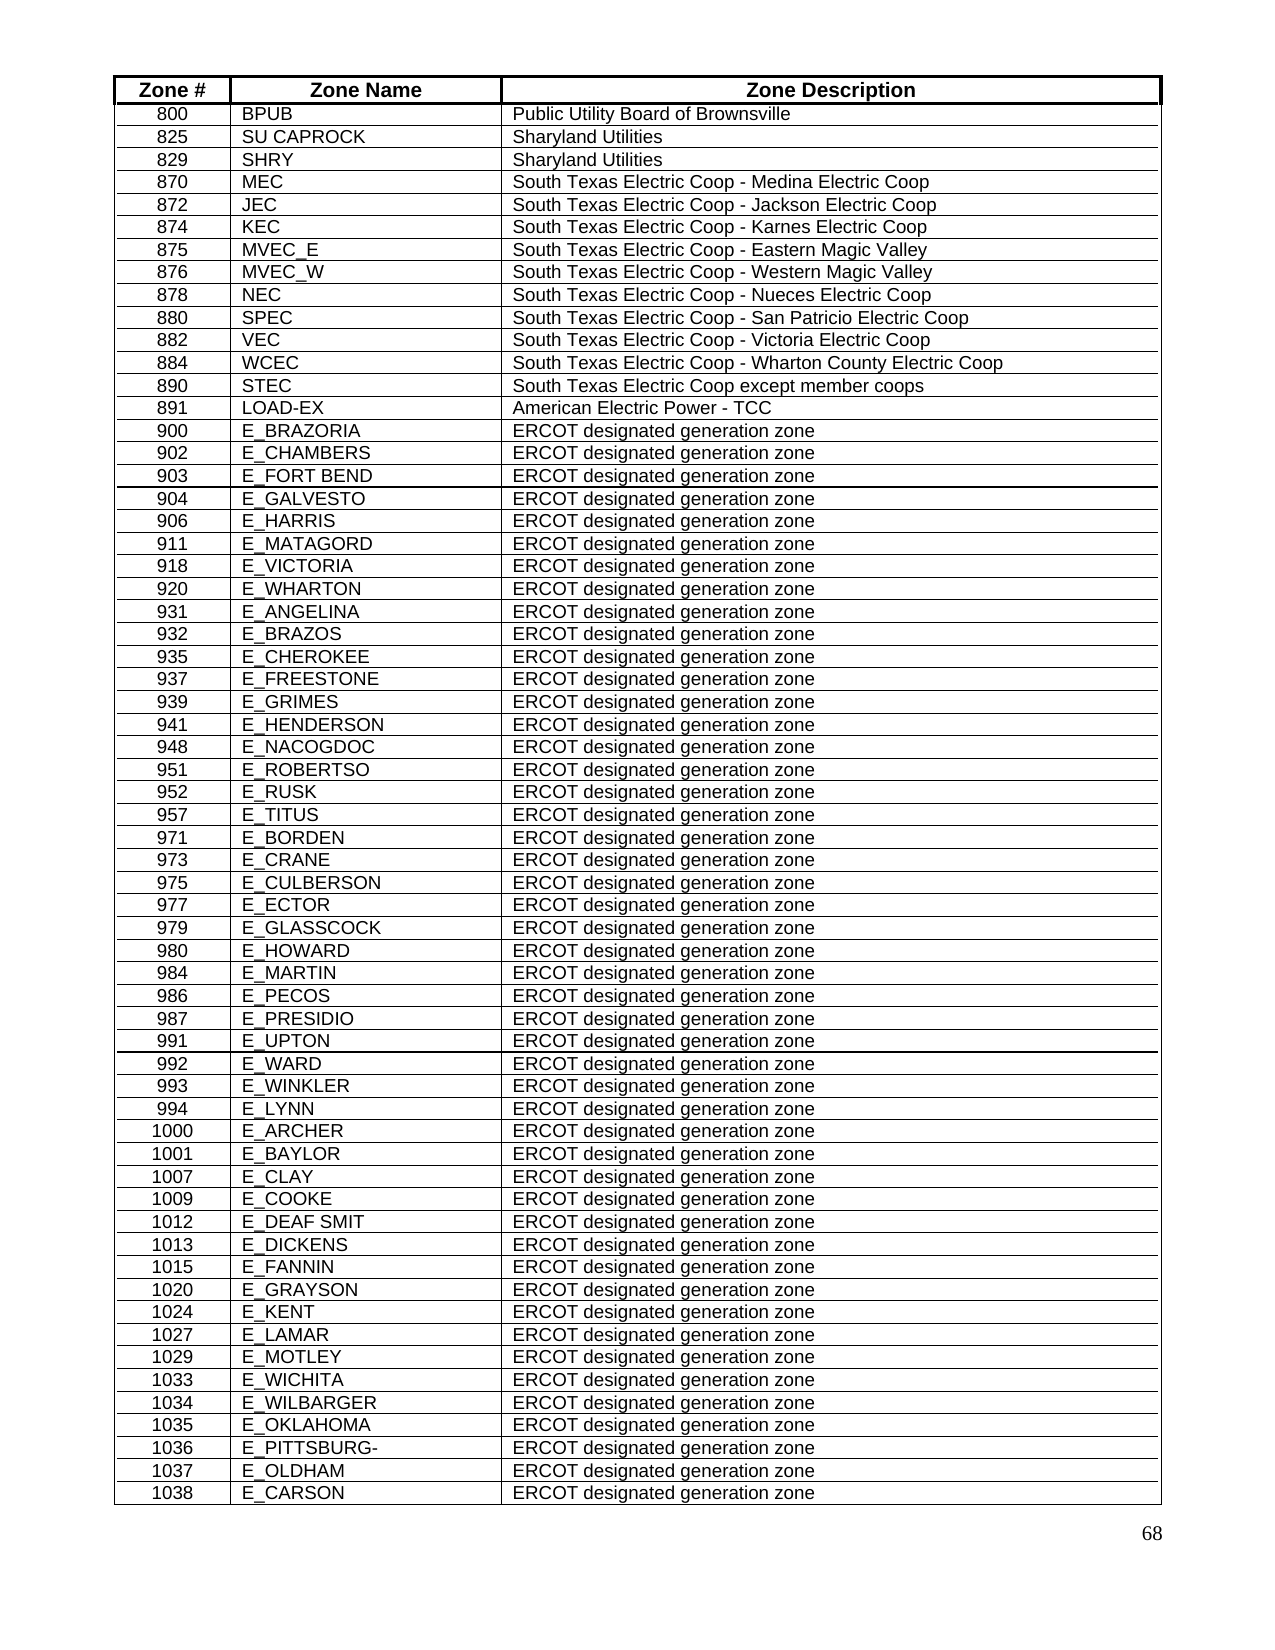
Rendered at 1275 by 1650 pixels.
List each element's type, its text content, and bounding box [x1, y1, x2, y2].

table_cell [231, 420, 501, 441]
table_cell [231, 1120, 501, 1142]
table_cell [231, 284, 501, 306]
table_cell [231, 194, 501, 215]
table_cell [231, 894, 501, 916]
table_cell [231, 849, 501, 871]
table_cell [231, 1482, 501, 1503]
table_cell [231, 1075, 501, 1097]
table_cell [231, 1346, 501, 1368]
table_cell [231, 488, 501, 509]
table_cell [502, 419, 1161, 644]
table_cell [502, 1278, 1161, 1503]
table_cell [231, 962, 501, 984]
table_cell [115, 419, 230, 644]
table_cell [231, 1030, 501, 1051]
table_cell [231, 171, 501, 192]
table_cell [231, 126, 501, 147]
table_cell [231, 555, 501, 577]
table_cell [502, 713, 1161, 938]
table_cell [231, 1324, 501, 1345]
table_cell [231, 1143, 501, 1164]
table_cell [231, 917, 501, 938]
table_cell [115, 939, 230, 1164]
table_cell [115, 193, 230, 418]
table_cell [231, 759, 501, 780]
table_header Zone # [116, 78, 229, 102]
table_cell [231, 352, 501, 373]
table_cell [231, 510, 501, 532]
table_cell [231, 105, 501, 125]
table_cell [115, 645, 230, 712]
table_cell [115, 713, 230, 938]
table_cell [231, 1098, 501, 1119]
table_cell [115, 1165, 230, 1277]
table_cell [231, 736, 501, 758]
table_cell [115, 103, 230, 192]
table_header Zone Name [232, 78, 500, 102]
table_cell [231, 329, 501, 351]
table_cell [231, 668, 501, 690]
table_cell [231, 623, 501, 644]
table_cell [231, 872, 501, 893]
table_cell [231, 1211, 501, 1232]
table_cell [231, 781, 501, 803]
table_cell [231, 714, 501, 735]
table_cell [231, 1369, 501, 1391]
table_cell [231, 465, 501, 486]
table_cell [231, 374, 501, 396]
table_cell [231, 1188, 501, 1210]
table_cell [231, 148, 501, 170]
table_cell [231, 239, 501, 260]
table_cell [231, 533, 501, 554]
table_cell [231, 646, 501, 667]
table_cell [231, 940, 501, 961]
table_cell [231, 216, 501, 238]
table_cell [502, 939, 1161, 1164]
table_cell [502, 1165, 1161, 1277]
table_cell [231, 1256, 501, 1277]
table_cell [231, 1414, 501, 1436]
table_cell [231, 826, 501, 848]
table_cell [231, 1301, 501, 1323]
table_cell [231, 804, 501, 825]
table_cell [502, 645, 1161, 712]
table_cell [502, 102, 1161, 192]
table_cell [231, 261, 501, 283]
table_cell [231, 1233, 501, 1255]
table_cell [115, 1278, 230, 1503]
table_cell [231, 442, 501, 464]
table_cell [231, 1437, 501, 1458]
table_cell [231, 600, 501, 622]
table_header Zone Description [503, 78, 1159, 102]
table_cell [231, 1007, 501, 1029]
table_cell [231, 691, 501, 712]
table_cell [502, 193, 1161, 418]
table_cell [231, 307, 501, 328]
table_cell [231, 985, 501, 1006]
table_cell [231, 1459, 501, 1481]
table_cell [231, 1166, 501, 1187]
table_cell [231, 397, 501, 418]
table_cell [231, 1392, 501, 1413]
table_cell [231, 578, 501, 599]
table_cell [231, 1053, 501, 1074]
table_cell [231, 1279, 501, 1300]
